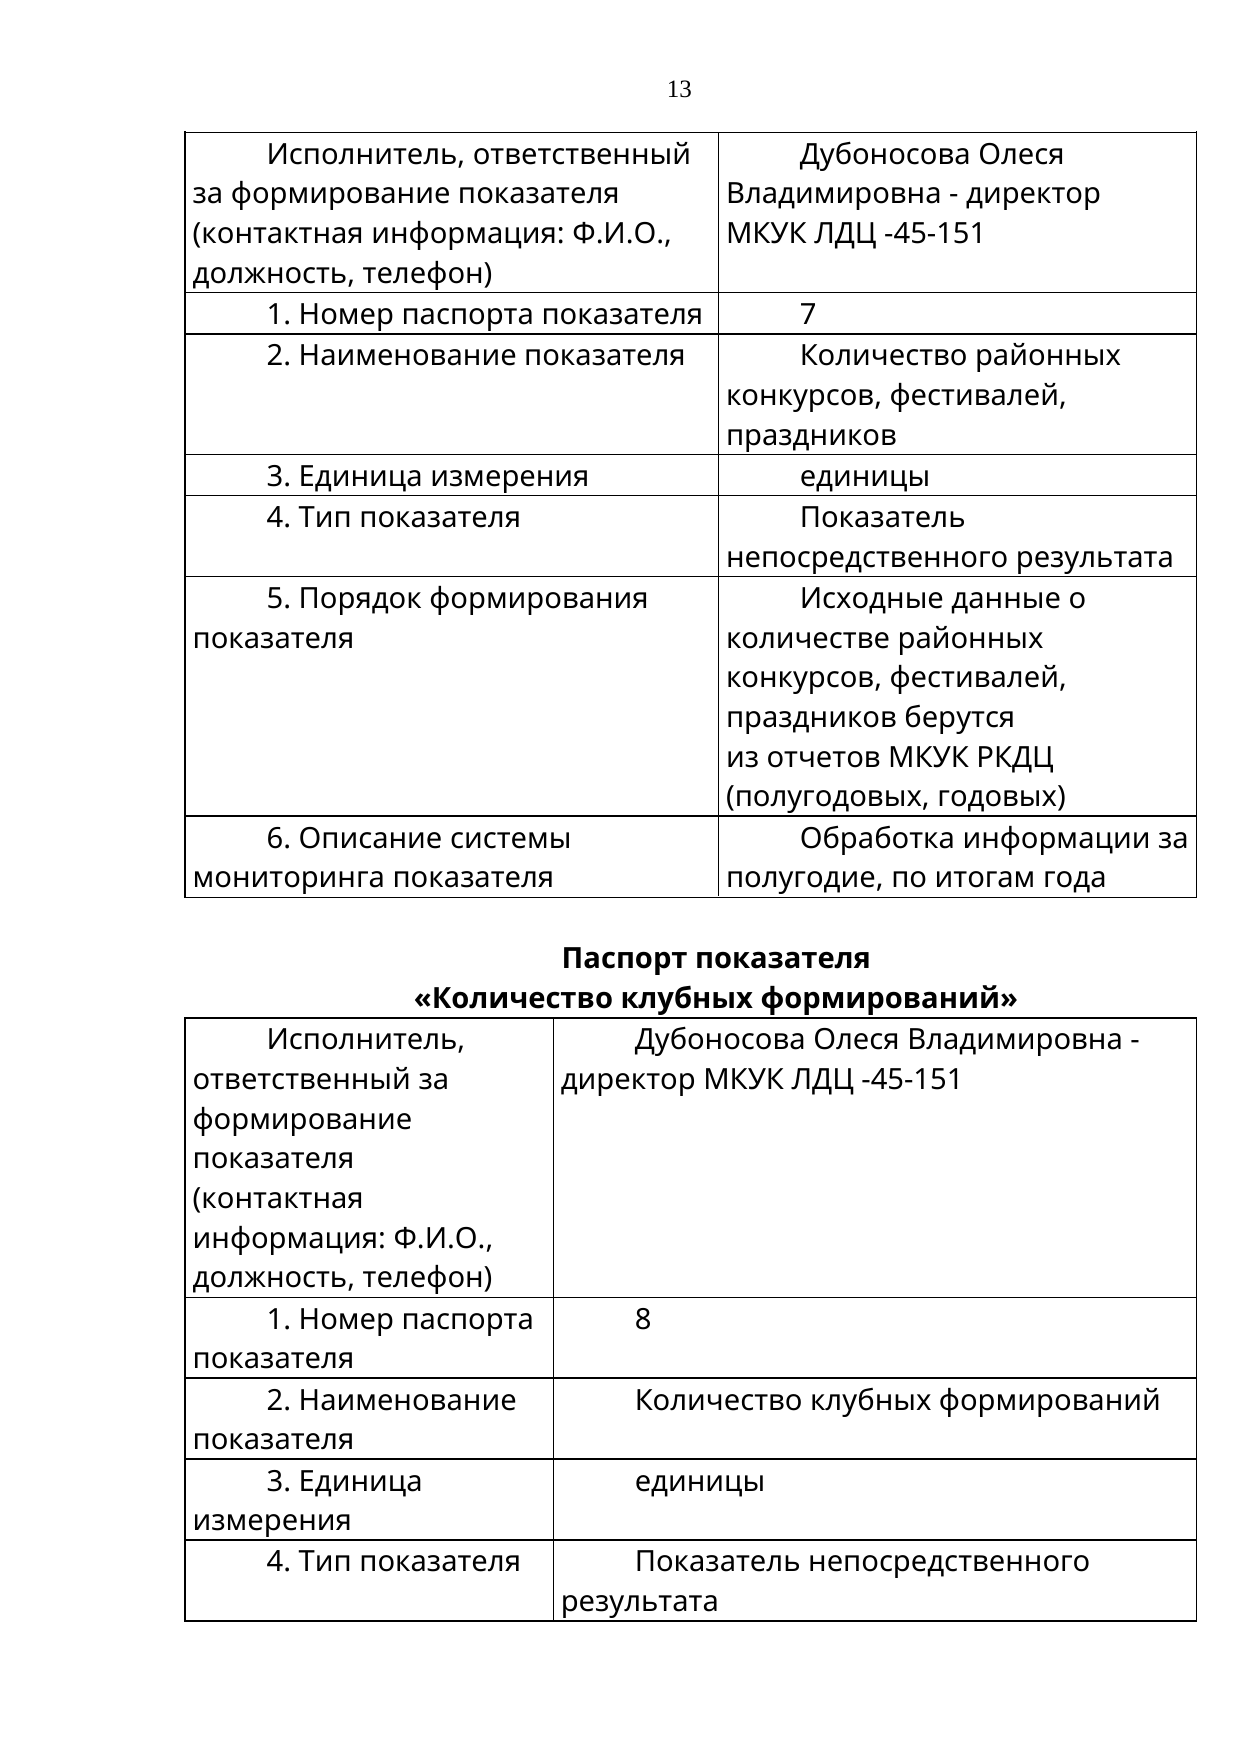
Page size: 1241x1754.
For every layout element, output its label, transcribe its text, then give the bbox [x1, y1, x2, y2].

table_cell Показатель непосредственного результата [554, 1541, 1196, 1620]
table_cell 3. Единица измерения [186, 455, 718, 495]
table_cell 6. Описание системы мониторинга показателя [186, 817, 718, 896]
table_header Исполнитель, ответственный за формирование показателя (контактная информация: Ф.И.О., должность, телефон) [186, 1019, 553, 1296]
table_cell Обработка информации за полугодие, по итогам года [719, 817, 1196, 896]
table_cell Показатель непосредственного результата [719, 496, 1196, 576]
table_header Исполнитель, ответственный за формирование показателя (контактная информация: Ф.И.О., должность, телефон) [186, 133, 718, 292]
table_cell 5. Порядок формирования показателя [186, 577, 718, 815]
table_header Дубоносова Олеся Владимировна - директор МКУК ЛДЦ -45-151 [554, 1019, 1196, 1296]
table_cell 1. Номер паспорта показателя [186, 293, 718, 333]
table_cell Исходные данные о количестве районных конкурсов, фестивалей, праздников берутся из отчетов МКУК РКДЦ (полугодовых, годовых) [719, 577, 1196, 815]
table_cell 4. Тип показателя [186, 496, 718, 576]
table_header Дубоносова Олеся Владимировна - директор МКУК ЛДЦ -45-151 [719, 133, 1196, 292]
table_cell единицы [554, 1460, 1196, 1539]
table_cell 3. Единица измерения [186, 1460, 553, 1539]
table_cell 1. Номер паспорта показателя [186, 1298, 553, 1377]
table_cell Количество районных конкурсов, фестивалей, праздников [719, 335, 1196, 453]
text «Количество клубных формирований» [177, 977, 1181, 1017]
text Паспорт показателя [177, 938, 1181, 977]
table_cell 4. Тип показателя [186, 1541, 553, 1620]
table_cell 2. Наименование показателя [186, 1379, 553, 1458]
table_cell 2. Наименование показателя [186, 335, 718, 453]
table_cell единицы [719, 455, 1196, 495]
table_cell 8 [554, 1298, 1196, 1377]
table_cell 7 [719, 293, 1196, 333]
table_cell Количество клубных формирований [554, 1379, 1196, 1458]
